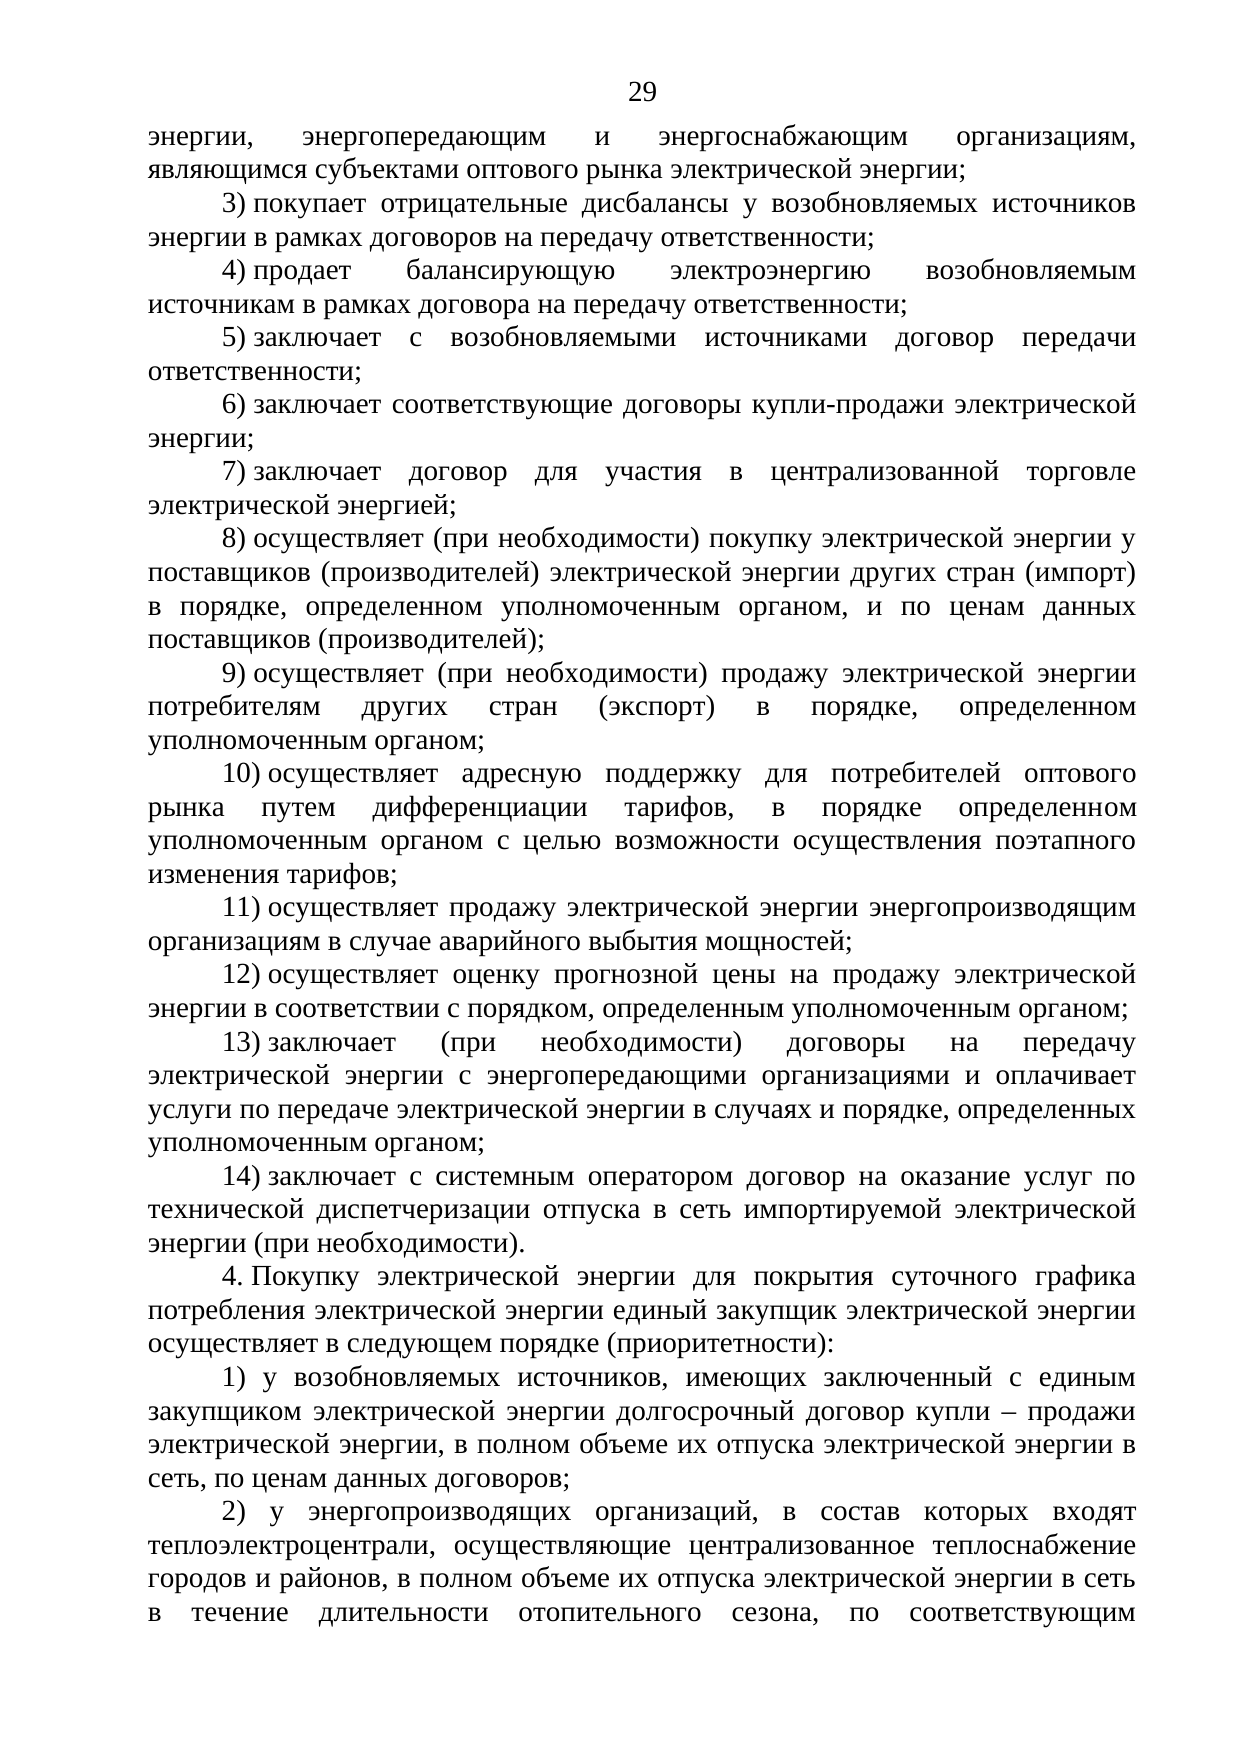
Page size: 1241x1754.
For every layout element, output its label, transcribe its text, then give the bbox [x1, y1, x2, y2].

list осуществляет оценку прогнозной цены на продажу электрической энергии в соответствии с порядком, определенным уполномоченным органом; [148, 957, 1137, 1024]
list заключает соответствующие договоры купли-продажи электрической энергии; [148, 386, 1137, 453]
list заключает с возобновляемыми источниками договор передачи ответственности; [148, 319, 1137, 386]
list покупает отрицательные дисбалансы у возобновляемых источников энергии в рамках договоров на передачу ответственности; [148, 185, 1137, 252]
list заключает с системным оператором договор на оказание услуг по технической диспетчеризации отпуска в сеть импортируемой электрической энергии (при необходимости). [148, 1158, 1137, 1258]
list осуществляет (при необходимости) покупку электрической энергии у поставщиков (производителей) электрической энергии других стран (импорт) в порядке, определенном уполномоченным органом, и по ценам данных поставщиков (производителей); [148, 521, 1137, 655]
list продает балансирующую электроэнергию возобновляемым источникам в рамках договора на передачу ответственности; [148, 252, 1137, 319]
list осуществляет продажу электрической энергии энергопроизводящим организациям в случае аварийного выбытия мощностей; [148, 889, 1137, 957]
list осуществляет (при необходимости) продажу электрической энергии потребителям других стран (экспорт) в порядке, определенном уполномоченным органом; [148, 655, 1137, 755]
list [148, 118, 1137, 185]
list Покупку электрической энергии для покрытия суточного графика потребления электрической энергии единый закупщик электрической энергии осуществляет в следующем порядке (приоритетности): [148, 1258, 1137, 1359]
list осуществляет адресную поддержку для потребителей оптового рынка путем дифференциации тарифов, в порядке определенном уполномоченным органом с целью возможности осуществления поэтапного изменения тарифов; [148, 755, 1137, 889]
list заключает договор для участия в централизованной торговле электрической энергией; [148, 453, 1137, 521]
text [148, 1493, 1137, 1627]
text 1) у возобновляемых источников, имеющих заключенный с единым закупщиком электрической энергии долгосрочный договор купли – продажи электрической энергии, в полном объеме их отпуска электрической энергии в сеть, по ценам данных договоров; [148, 1359, 1137, 1493]
list заключает (при необходимости) договоры на передачу электрической энергии с энергопередающими организациями и оплачивает услуги по передаче электрической энергии в случаях и порядке, определенных уполномоченным органом; [148, 1024, 1137, 1158]
